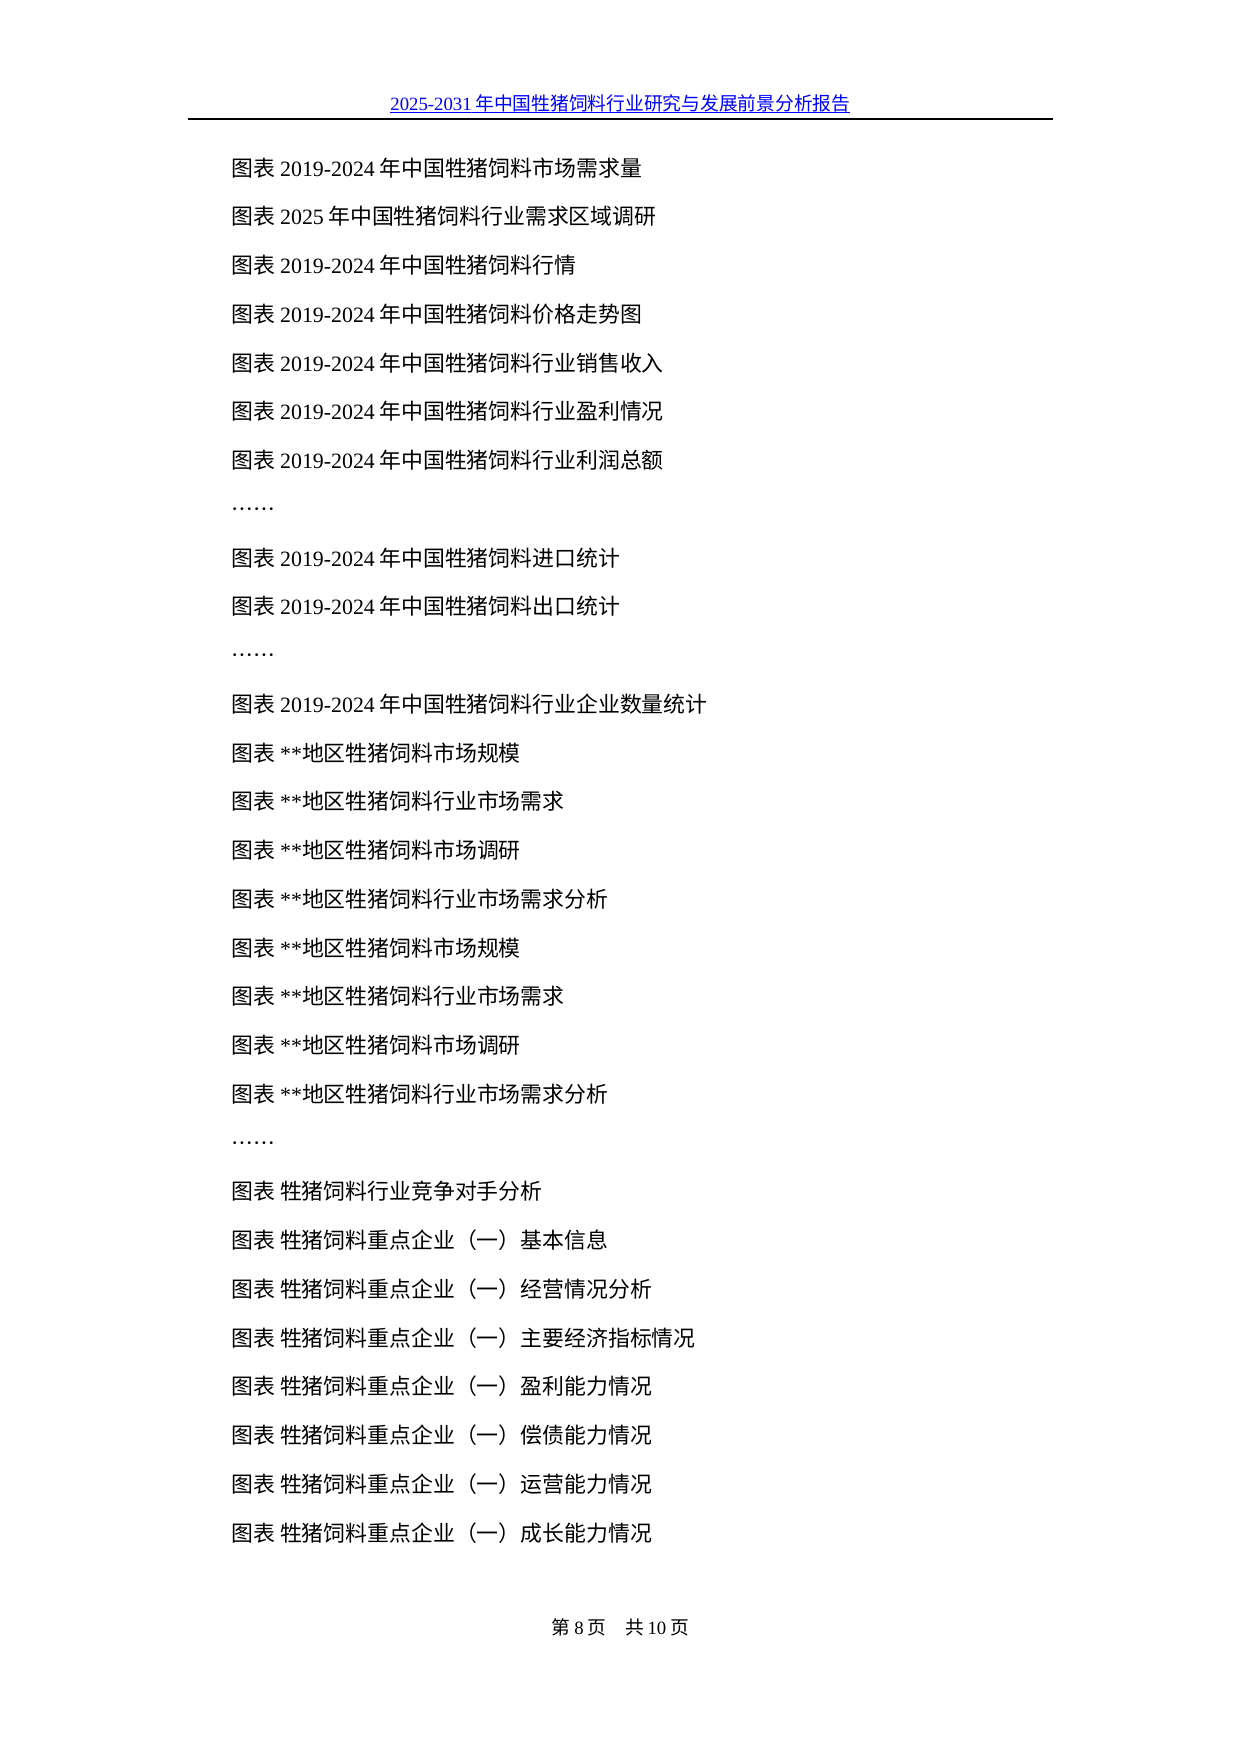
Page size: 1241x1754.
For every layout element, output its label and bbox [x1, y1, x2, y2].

text [187, 150, 1053, 1548]
